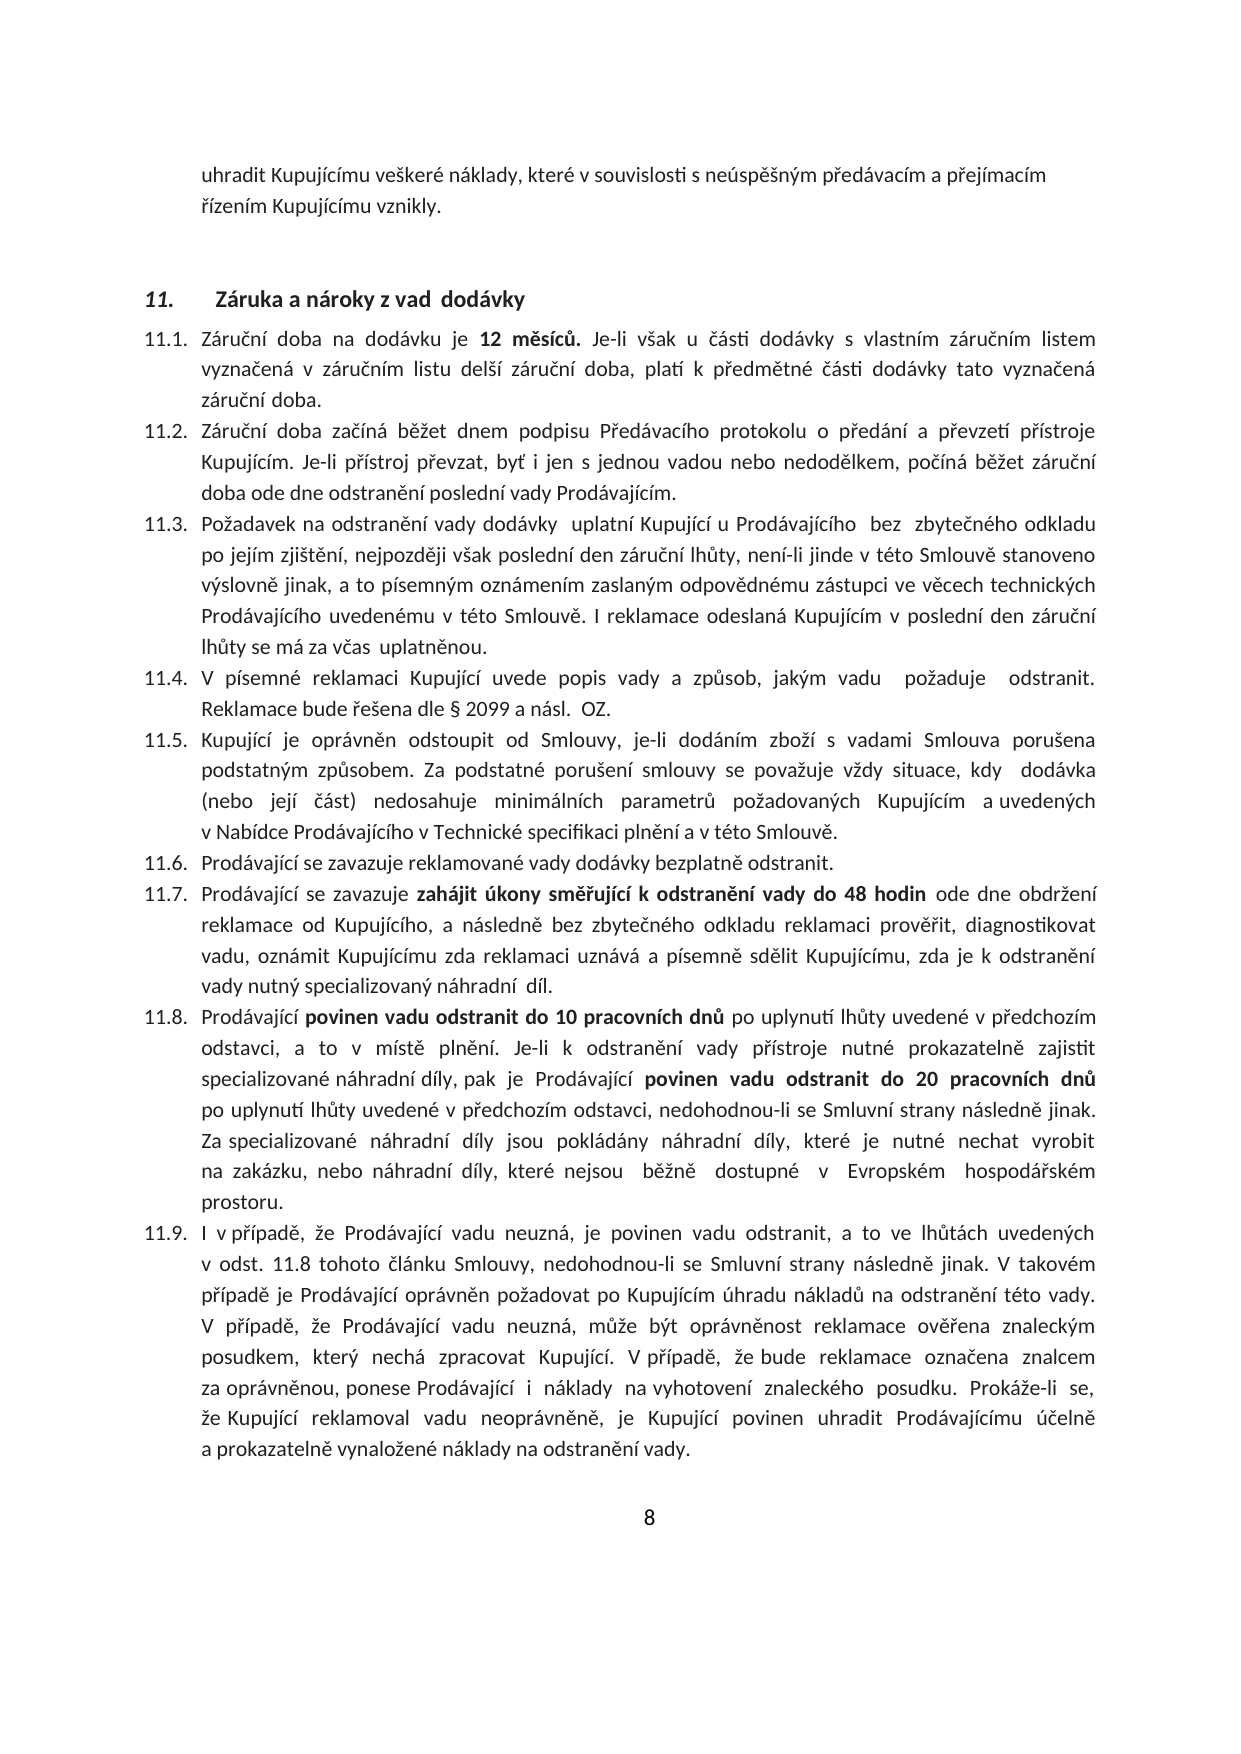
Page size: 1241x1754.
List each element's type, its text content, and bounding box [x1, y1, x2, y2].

list Kupující je oprávněn odstoupit od Smlouvy, je-li dodáním zboží s vadami Smlouva porušena podstatným způsobem. Za podstatné porušení smlouvy se považuje vždy situace, kdy dodávka (nebo její část) nedosahuje minimálních parametrů požadovaných Kupujícím a uvedených v Nabídce Prodávajícího v Technické specifikaci plnění a v této Smlouvě. [144, 726, 1097, 845]
list Požadavek na odstranění vady dodávky uplatní Kupující u Prodávajícího bez zbytečného odkladu po jejím zjištění, nejpozději však poslední den záruční lhůty, není-li jinde v této Smlouvě stanoveno výslovně jinak, a to písemným oznámením zaslaným odpovědnému zástupci ve věcech technických Prodávajícího uvedenému v této Smlouvě. I reklamace odeslaná Kupujícím v poslední den záruční lhůty se má za včas uplatněnou. [144, 510, 1097, 660]
list Záruční doba začíná běžet dnem podpisu Předávacího protokolu o předání a převzetí přístroje Kupujícím. Je-li přístroj převzat, byť i jen s jednou vadou nebo nedodělkem, počíná běžet záruční doba ode dne odstranění poslední vady Prodávajícím. [144, 417, 1097, 506]
list V písemné reklamaci Kupující uvede popis vady a způsob, jakým vadu požaduje odstranit. Reklamace bude řešena dle § 2099 a násl. OZ. [144, 664, 1096, 721]
text uhradit Kupujícímu veškeré náklady, které v souvislosti s neúspěšným předávacím a přejímacím řízením Kupujícímu vznikly. [201, 161, 1109, 219]
list Prodávající se zavazuje zahájit úkony směřující k odstranění vady do 48 hodin ode dne obdržení reklamace od Kupujícího, a následně bez zbytečného odkladu reklamaci prověřit, diagnostikovat vadu, oznámit Kupujícímu zda reklamaci uznává a písemně sdělit Kupujícímu, zda je k odstranění vady nutný specializovaný náhradní díl. [144, 880, 1097, 999]
list I v případě, že Prodávající vadu neuzná, je povinen vadu odstranit, a to ve lhůtách uvedených v odst. 11.8 tohoto článku Smlouvy, nedohodnou-li se Smluvní strany následně jinak. V takovém případě je Prodávající oprávněn požadovat po Kupujícím úhradu nákladů na odstranění této vady. V případě, že Prodávající vadu neuzná, může být oprávněnost reklamace ověřena znaleckým posudkem, který nechá zpracovat Kupující. V případě, že bude reklamace označena znalcem za oprávněnou, ponese Prodávající i náklady na vyhotovení znaleckého posudku. Prokáže-li se, že Kupující reklamoval vadu neoprávněně, je Kupující povinen uhradit Prodávajícímu účelně a prokazatelně vynaložené náklady na odstranění vady. [143, 1219, 1097, 1462]
list Záruční doba na dodávku je 12 měsíců. Je-li však u části dodávky s vlastním záručním listem vyznačená v záručním listu delší záruční doba, platí k předmětné části dodávky tato vyznačená záruční doba. [144, 325, 1097, 413]
list Prodávající se zavazuje reklamované vady dodávky bezplatně odstranit. [144, 849, 1109, 876]
list Prodávající povinen vadu odstranit do 10 pracovních dnů po uplynutí lhůty uvedené v předchozím odstavci, a to v místě plnění. Je-li k odstranění vady přístroje nutné prokazatelně zajistit specializované náhradní díly, pak je Prodávající povinen vadu odstranit do 20 pracovních dnů po uplynutí lhůty uvedené v předchozím odstavci, nedohodnou-li se Smluvní strany následně jinak. Za specializované náhradní díly jsou pokládány náhradní díly, které je nutné nechat vyrobit na zakázku, nebo náhradní díly, které nejsou běžně dostupné v Evropském hospodářském prostoru. [144, 1003, 1097, 1215]
subtitle Záruka a nároky z vad dodávky [144, 284, 1109, 314]
